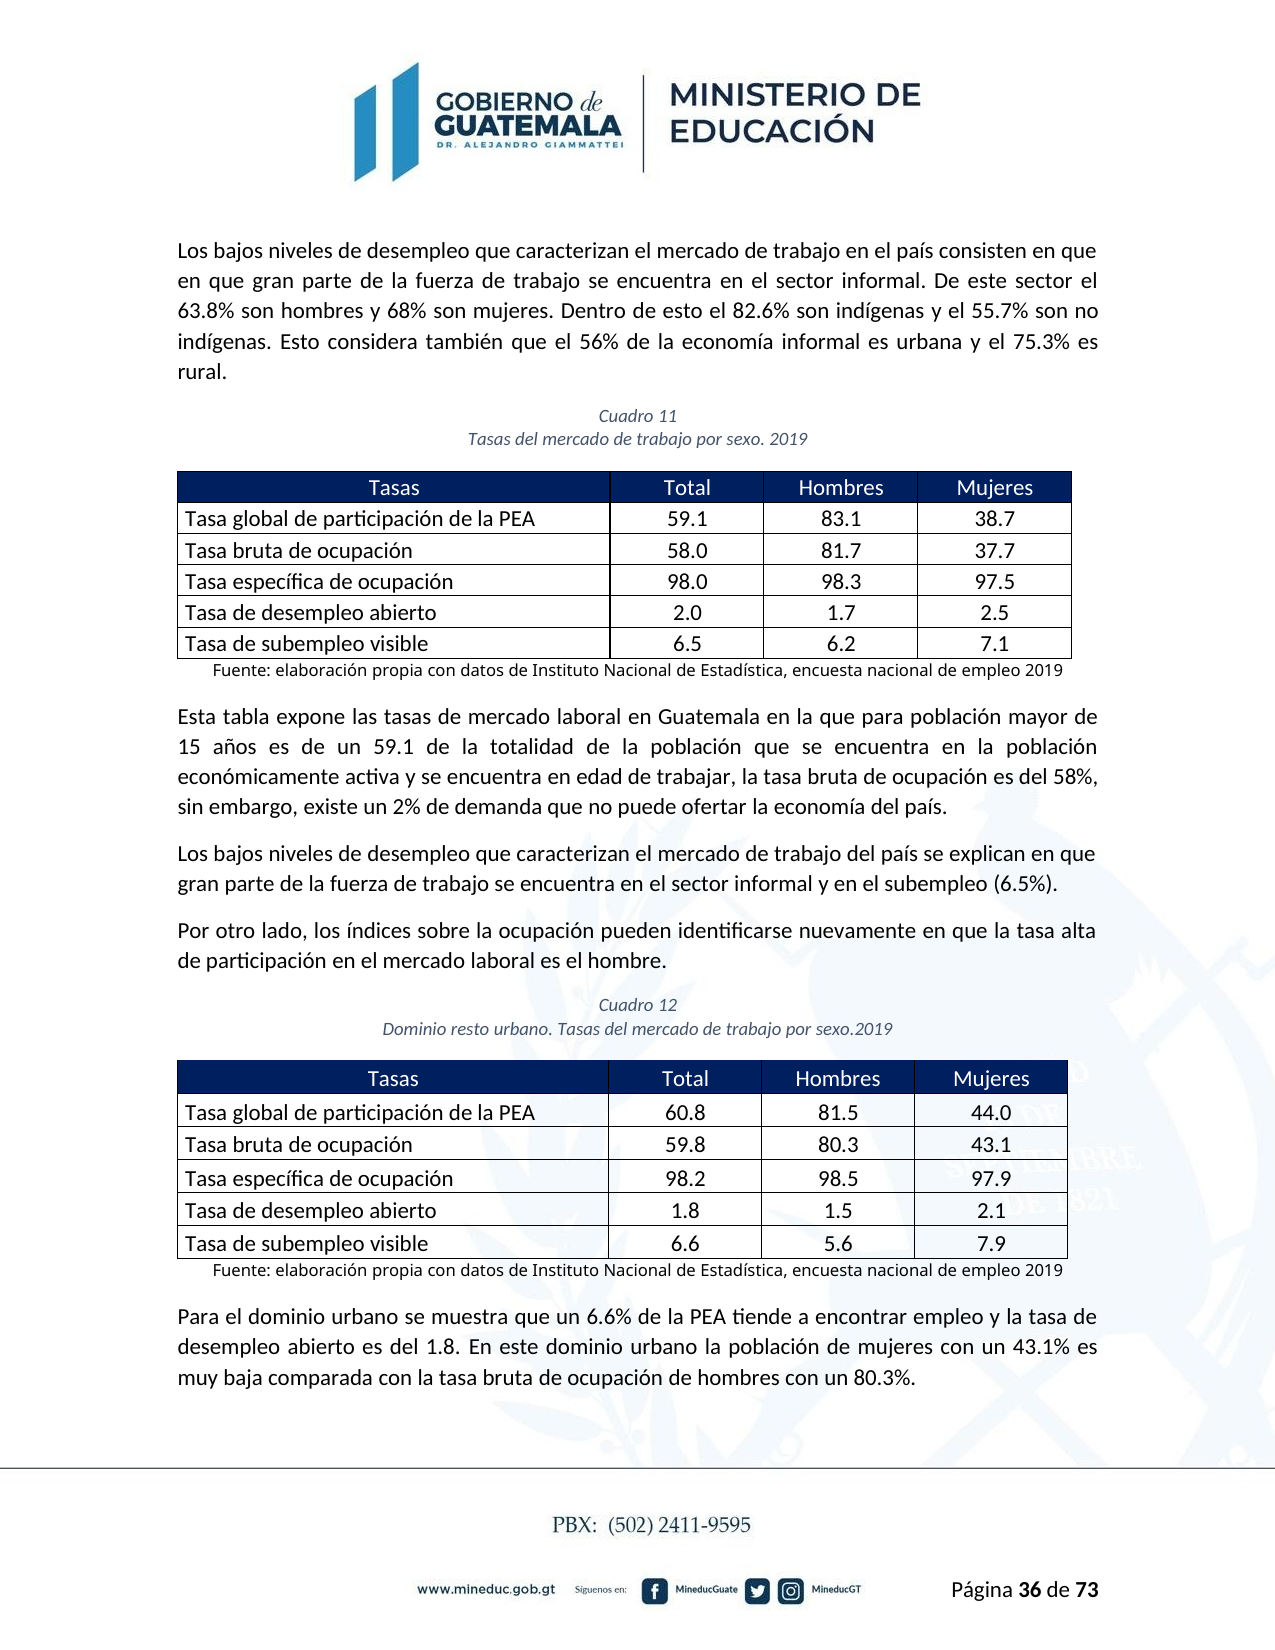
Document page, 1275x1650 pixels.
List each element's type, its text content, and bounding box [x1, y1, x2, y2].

table_cell 5.6 [762, 1226, 914, 1258]
table_cell Tasa de subempleo visible [178, 1226, 608, 1258]
text Cuadro 11 [1, 404, 1275, 427]
table_cell Tasa global de participación de la PEA [178, 503, 609, 533]
table_header Hombres [764, 472, 917, 502]
text Fuente: elaboración propia con datos de Instituto Nacional de Estadística, encuesta nacional de empleo 2019 [0, 1259, 1275, 1282]
table_cell 58.0 [611, 534, 763, 564]
table_cell 6.6 [609, 1226, 761, 1258]
table_cell 7.1 [918, 628, 1071, 658]
picture [0, 450, 1275, 659]
picture [0, 682, 1275, 1017]
table_cell 98.0 [611, 565, 763, 595]
table_cell Tasa de desempleo abierto [178, 1193, 608, 1225]
table_cell Tasa específica de ocupación [178, 1160, 608, 1192]
table_cell Tasa bruta de ocupación [178, 1127, 608, 1159]
picture [0, 51, 1275, 427]
text Cuadro 12 [1, 994, 1275, 1017]
text Dominio resto urbano. Tasas del mercado de trabajo por sexo.2019 [0, 1017, 1275, 1039]
table_header Total [609, 1060, 761, 1093]
table_cell 1.8 [609, 1193, 761, 1225]
table_header Total [611, 472, 763, 502]
picture [0, 1039, 1275, 1259]
table_cell 2.0 [611, 596, 763, 627]
table_cell 98.5 [762, 1160, 914, 1192]
table_cell Tasa de desempleo abierto [178, 596, 609, 627]
table_cell 2.5 [918, 596, 1071, 627]
text Los bajos niveles de desempleo que caracterizan el mercado de trabajo del país se explican en que gran parte de la fuerza de trabajo se encuentra en el sector informal y en el subempleo (6.5%). [177, 839, 1098, 898]
table_cell 37.7 [918, 534, 1071, 564]
text Esta tabla expone las tasas de mercado laboral en Guatemala en la que para población mayor de 15 años es de un 59.1 de la totalidad de la población que se encuentra en la población económicamente activa y se encuentra en edad de trabajar, la tasa bruta de ocupación es del 58%, sin embargo, existe un 2% de demanda que no puede ofertar la economía del país. [177, 702, 1099, 821]
table_header Mujeres [918, 472, 1071, 502]
picture [0, 1282, 1275, 1611]
table_cell 98.3 [764, 565, 917, 595]
table_cell Tasa global de participación de la PEA [178, 1094, 608, 1126]
table_header Hombres [762, 1060, 914, 1093]
table_cell Tasa específica de ocupación [178, 565, 609, 595]
table_cell 83.1 [764, 503, 917, 533]
table_cell 80.3 [762, 1127, 914, 1159]
table_cell 60.8 [609, 1094, 761, 1126]
text Página 36 de 73 [0, 1575, 1098, 1603]
table_cell 59.1 [611, 503, 763, 533]
table_cell Tasa bruta de ocupación [178, 534, 609, 564]
table_cell 6.2 [764, 628, 917, 658]
table_cell 98.2 [609, 1160, 761, 1192]
table_cell 44.0 [915, 1094, 1067, 1126]
table_cell 7.9 [915, 1226, 1067, 1258]
table_cell 6.5 [611, 628, 763, 658]
text Por otro lado, los índices sobre la ocupación pueden identificarse nuevamente en que la tasa alta de participación en el mercado laboral es el hombre. [177, 916, 1098, 975]
table_cell Tasa de subempleo visible [178, 628, 609, 658]
table_cell 38.7 [918, 503, 1071, 533]
table_cell 1.7 [764, 596, 917, 627]
text Para el dominio urbano se muestra que un 6.6% de la PEA tiende a encontrar empleo y la tasa de desempleo abierto es del 1.8. En este dominio urbano la población de mujeres con un 43.1% es muy baja comparada con la tasa bruta de ocupación de hombres con un 80.3%. [177, 1302, 1099, 1391]
text Fuente: elaboración propia con datos de Instituto Nacional de Estadística, encuesta nacional de empleo 2019 [0, 659, 1275, 682]
table_cell 81.5 [762, 1094, 914, 1126]
text Los bajos niveles de desempleo que caracterizan el mercado de trabajo en el país consisten en que en que gran parte de la fuerza de trabajo se encuentra en el sector informal. De este sector el 63.8% son hombres y 68% son mujeres. Dentro de esto el 82.6% son indígenas y el 55.7% son no indígenas. Esto considera también que el 56% de la economía informal es urbana y el 75.3% es rural. [177, 236, 1099, 385]
table_cell 43.1 [915, 1127, 1067, 1159]
table_cell 2.1 [915, 1193, 1067, 1225]
table_cell 59.8 [609, 1127, 761, 1159]
table_cell 1.5 [762, 1193, 914, 1225]
table_header Mujeres [915, 1060, 1067, 1093]
text Tasas del mercado de trabajo por sexo. 2019 [0, 427, 1275, 450]
table_header Tasas [178, 1060, 608, 1093]
table_cell 81.7 [764, 534, 917, 564]
table_header Tasas [178, 472, 609, 502]
table_cell 97.5 [918, 565, 1071, 595]
table_cell 97.9 [915, 1160, 1067, 1192]
